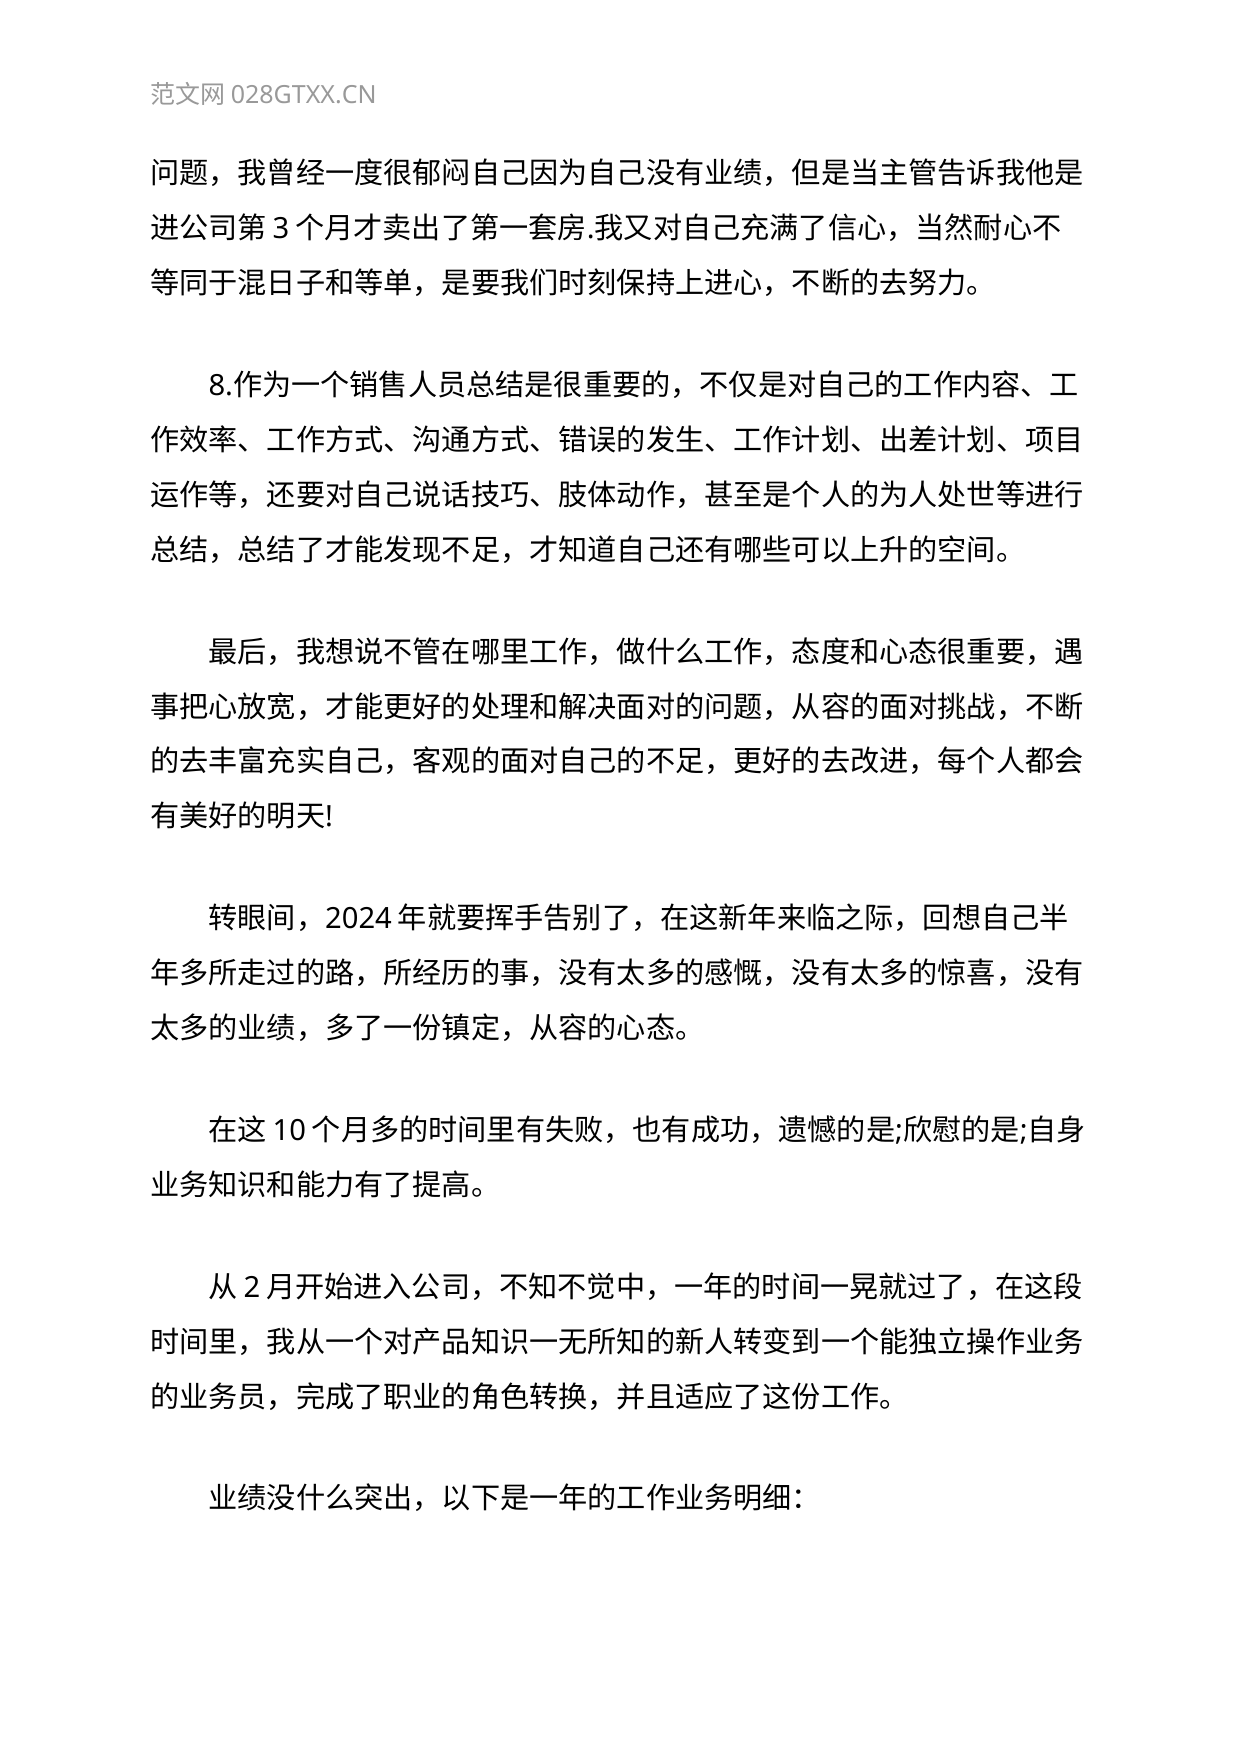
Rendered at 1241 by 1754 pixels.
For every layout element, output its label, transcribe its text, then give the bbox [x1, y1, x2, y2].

text 转眼间，2024年就要挥手告别了，在这新年来临之际，回想自己半年多所走过的路，所经历的事，没有太多的感慨，没有太多的惊喜，没有太多的业绩，多了一份镇定，从容的心态。 [150, 895, 1090, 1047]
text 8.作为一个销售人员总结是很重要的，不仅是对自己的工作内容、工作效率、工作方式、沟通方式、错误的发生、工作计划、出差计划、项目运作等，还要对自己说话技巧、肢体动作，甚至是个人的为人处世等进行总结，总结了才能发现不足，才知道自己还有哪些可以上升的空间。 [150, 362, 1090, 569]
text 业绩没什么突出，以下是一年的工作业务明细： [150, 1475, 1090, 1517]
text 在这10个月多的时间里有失败，也有成功，遗憾的是;欣慰的是;自身业务知识和能力有了提高。 [150, 1107, 1090, 1204]
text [150, 150, 1090, 302]
text 从2月开始进入公司，不知不觉中，一年的时间一晃就过了，在这段时间里，我从一个对产品知识一无所知的新人转变到一个能独立操作业务的业务员，完成了职业的角色转换，并且适应了这份工作。 [150, 1263, 1090, 1416]
text 最后，我想说不管在哪里工作，做什么工作，态度和心态很重要，遇事把心放宽，才能更好的处理和解决面对的问题，从容的面对挑战，不断的去丰富充实自己，客观的面对自己的不足，更好的去改进，每个人都会有美好的明天! [150, 628, 1090, 835]
